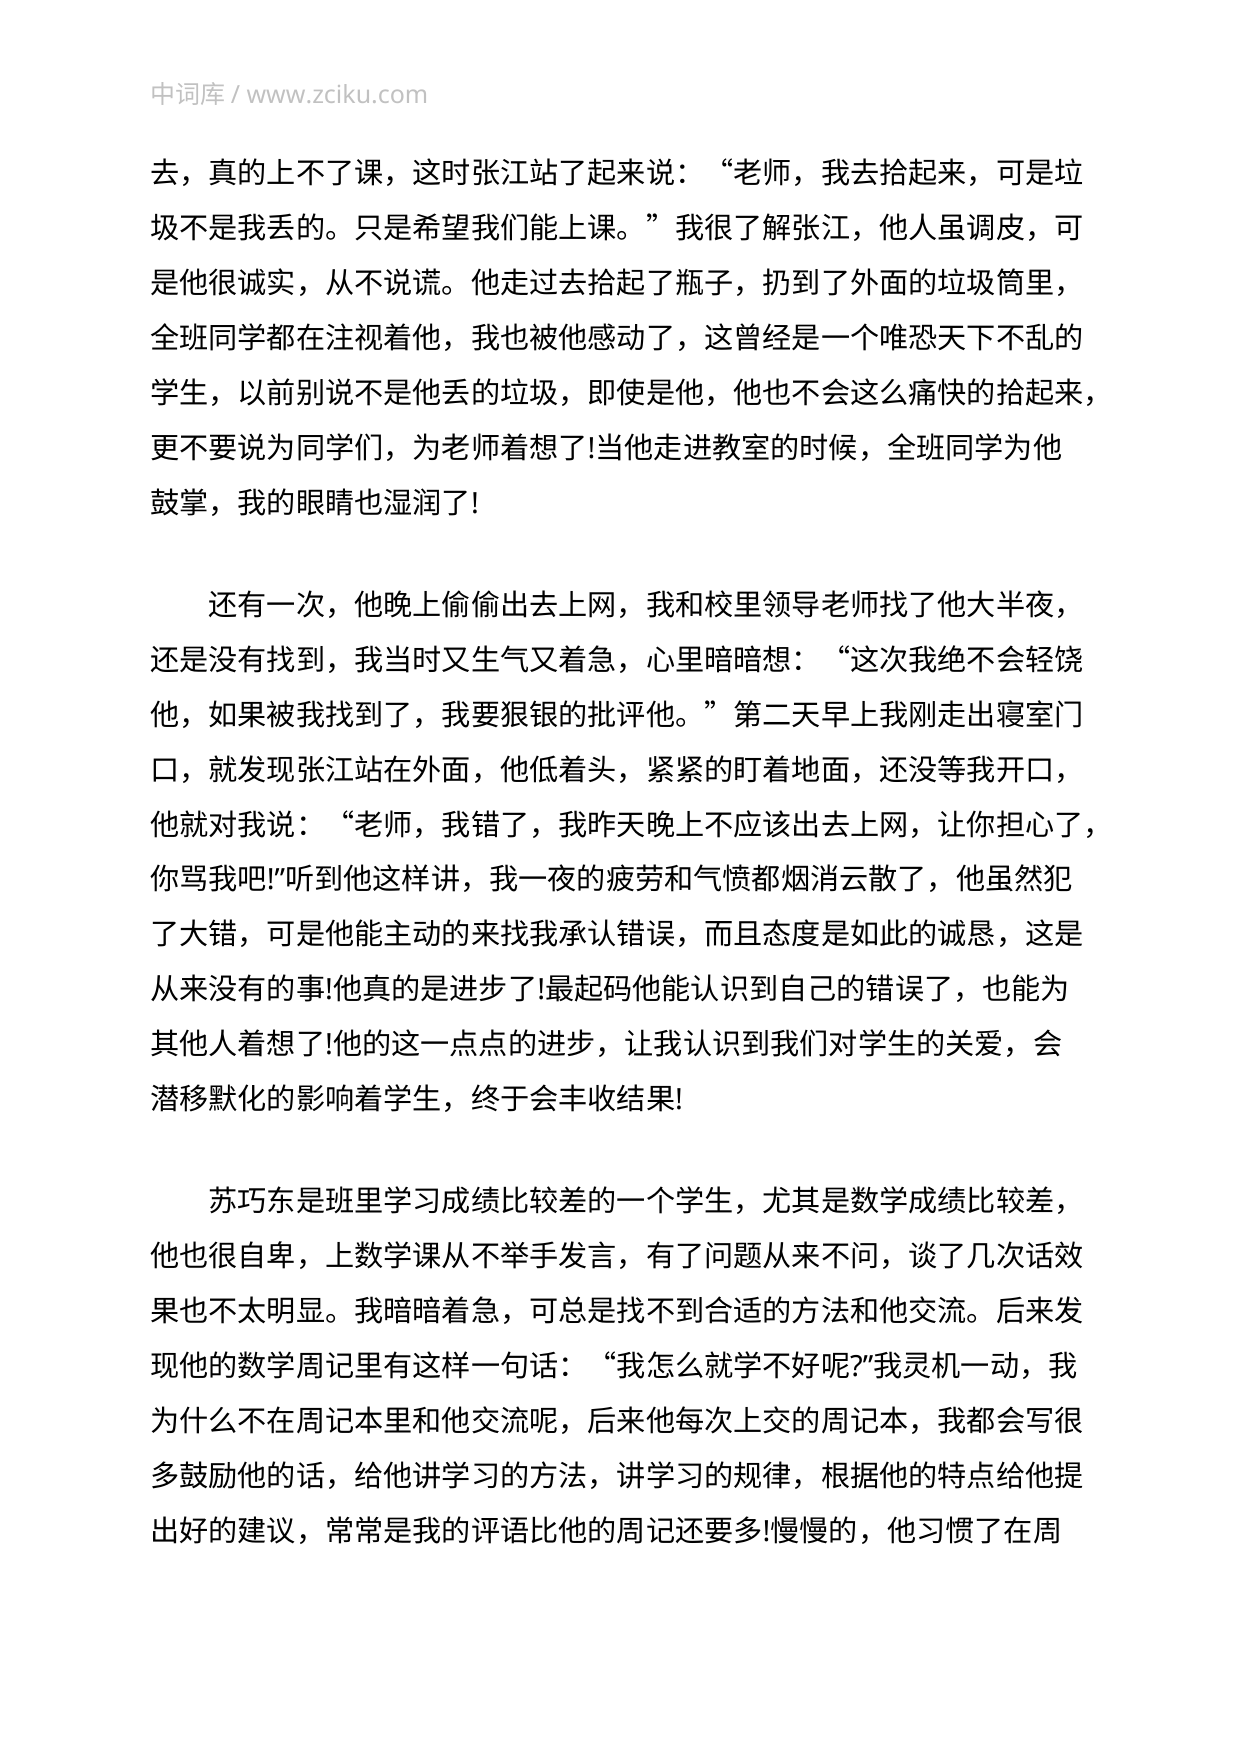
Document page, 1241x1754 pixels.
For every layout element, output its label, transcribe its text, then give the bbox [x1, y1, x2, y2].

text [150, 1178, 1090, 1550]
text 还有一次，他晚上偷偷出去上网，我和校里领导老师找了他大半夜，还是没有找到，我当时又生气又着急，心里暗暗想：“这次我绝不会轻饶他，如果被我找到了，我要狠银的批评他。”第二天早上我刚走出寝室门口，就发现张江站在外面，他低着头，紧紧的盯着地面，还没等我开口，他就对我说：“老师，我错了，我昨天晚上不应该出去上网，让你担心了，你骂我吧!”听到他这样讲，我一夜的疲劳和气愤都烟消云散了，他虽然犯了大错，可是他能主动的来找我承认错误，而且态度是如此的诚恳，这是从来没有的事!他真的是进步了!最起码他能认识到自己的错误了，也能为其他人着想了!他的这一点点的进步，让我认识到我们对学生的关爱，会潜移默化的影响着学生，终于会丰收结果! [150, 581, 1090, 1118]
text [150, 150, 1090, 522]
